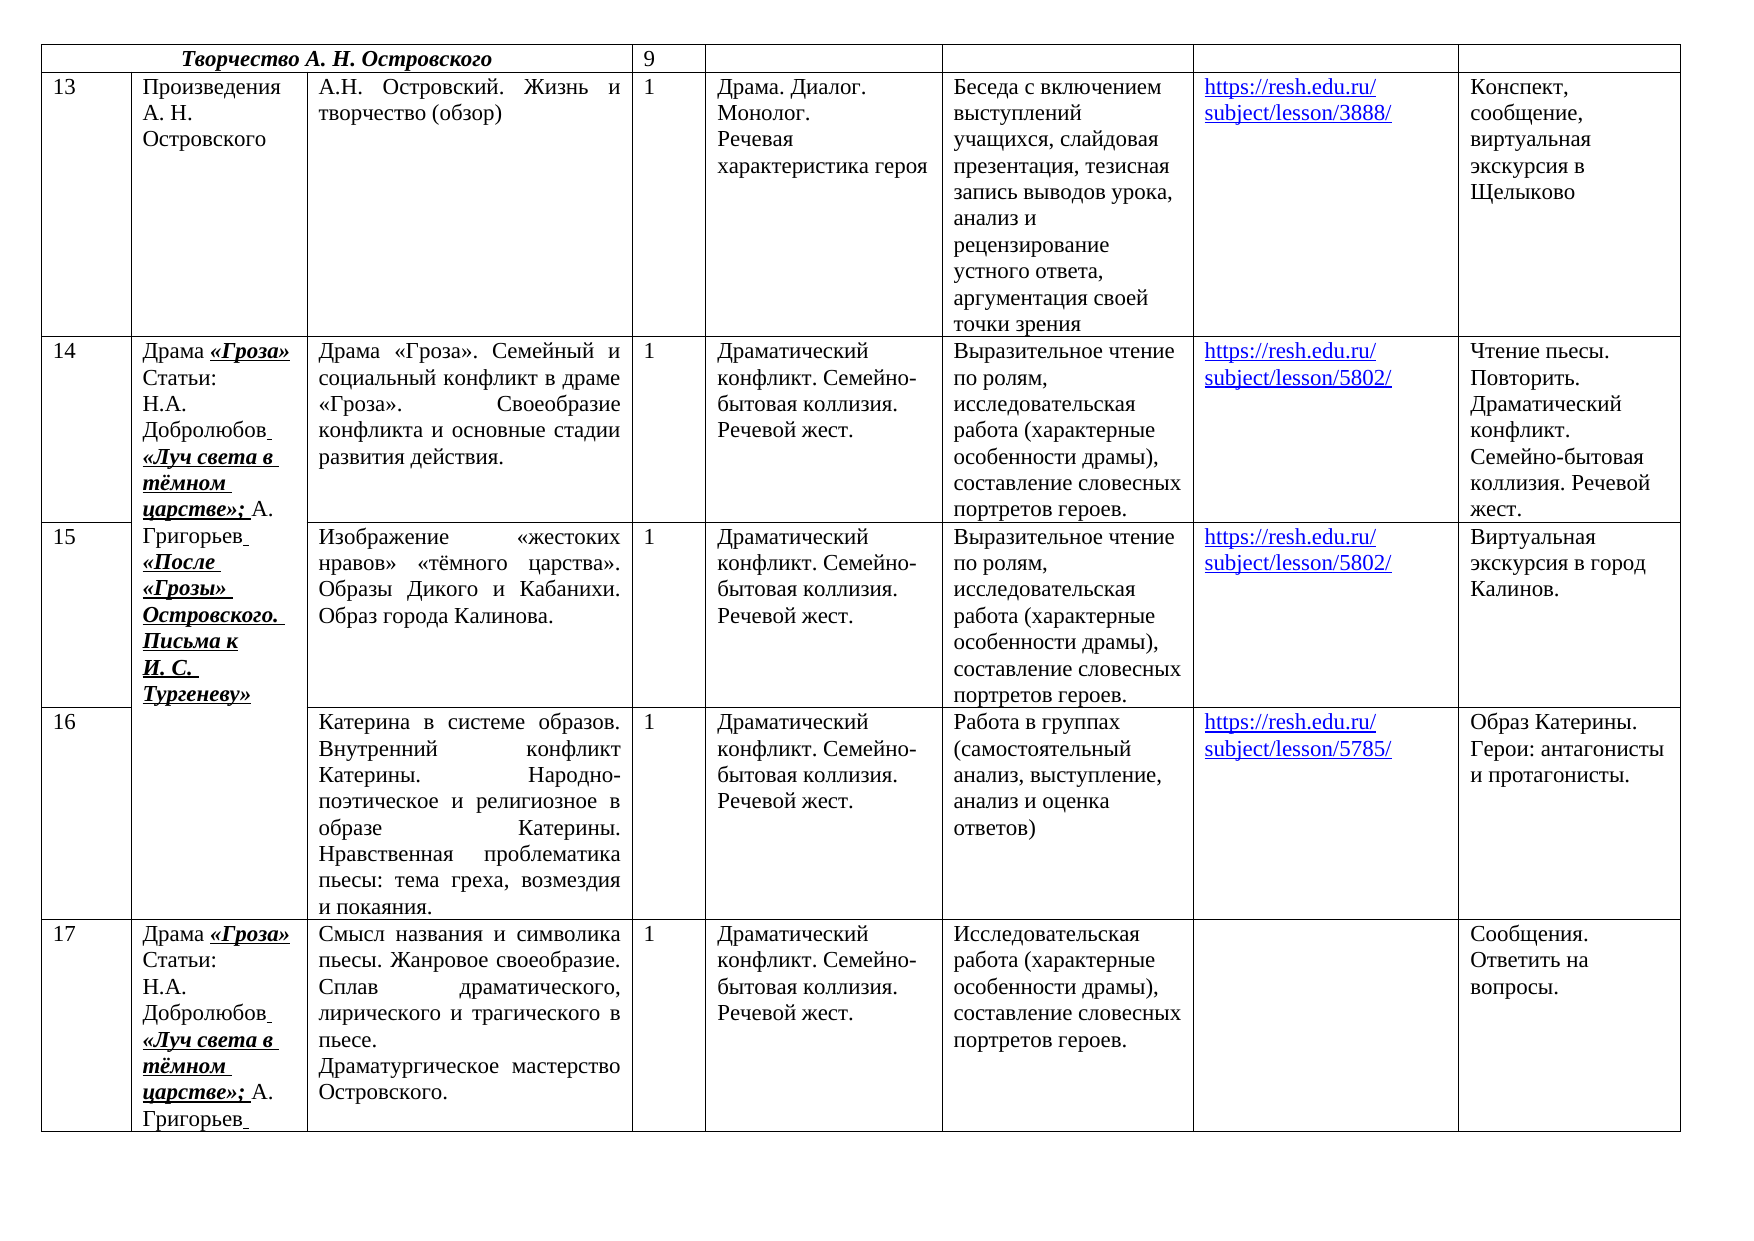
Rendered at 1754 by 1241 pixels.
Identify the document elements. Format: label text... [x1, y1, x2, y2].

table_cell Драма «Гроза». Семейный и социальный конфликт в драме «Гроза». Своеобразие конфликта и основные стадии развития действия. [308, 337, 632, 522]
table_cell 1 [633, 920, 705, 1131]
table_cell [1194, 920, 1458, 1131]
table_cell 15 [42, 523, 131, 707]
table_cell Драма «Гроза» Статьи: Н.А. Добролюбов «Луч света в тёмном царстве»; А. Григорьев «После «Грозы» Островского. Письма к И. С. Тургеневу» [132, 337, 307, 919]
table_cell [706, 45, 942, 72]
table_cell Образ Катерины. Герои: антагонисты и протагонисты. [1459, 708, 1680, 919]
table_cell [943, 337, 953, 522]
table_cell Произведения А. Н. Островского [132, 73, 307, 336]
table_cell [943, 45, 1193, 72]
table_cell 14 [42, 337, 131, 522]
table_cell Виртуальная экскурсия в город Калинов. [1459, 523, 1680, 707]
table_cell https://resh.edu.ru/subject/lesson/3888/ [1194, 73, 1458, 336]
table_cell 17 [42, 920, 131, 1131]
table_cell Драматический конфликт. Семейно-бытовая коллизия. Речевой жест. [706, 708, 942, 919]
table_cell Драма. Диалог. Монолог. Речевая характеристика героя [706, 73, 942, 336]
table_cell Конспект, сообщение, виртуальная экскурсия в Щелыково [1459, 73, 1680, 336]
table_cell 1 [633, 73, 705, 336]
table_cell 13 [42, 73, 131, 336]
table_cell 16 [42, 708, 131, 919]
table_cell Катерина в системе образов. Внутренний конфликт Катерины. Народно-поэтическое и религиозное в образе Катерины. Нравственная проблематика пьесы: тема греха, возмездия и покаяния. [308, 708, 632, 919]
table_cell Изображение «жестоких нравов» «тёмного царства». Образы Дикого и Кабанихи. Образ города Калинова. [308, 523, 632, 707]
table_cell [706, 920, 942, 1131]
table_cell Беседа с включением выступлений учащихся, слайдовая презентация, тезисная запись выводов урока, анализ и рецензирование устного ответа, аргументация своей точки зрения [943, 73, 1193, 336]
table_cell Работа в группах (самостоятельный анализ, выступление, анализ и оценка ответов) [943, 708, 1193, 919]
table_cell Чтение пьесы. Повторить. Драматический конфликт. Семейно-бытовая коллизия. Речевой жест. [1459, 337, 1680, 522]
table_cell Выразительное чтение по ролям, исследовательская работа (характерные особенности драмы), составление словесных портретов героев. [943, 523, 1193, 707]
table_cell 1 [633, 708, 705, 919]
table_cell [1459, 920, 1680, 1131]
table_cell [308, 920, 632, 1131]
table_cell А.Н. Островский. Жизнь и творчество (обзор) [308, 73, 632, 336]
table_cell Драматический конфликт. Семейно-бытовая коллизия. Речевой жест. [706, 523, 942, 707]
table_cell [943, 920, 1193, 1131]
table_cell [132, 920, 307, 1131]
table_cell Творчество А. Н. Островского [42, 45, 632, 72]
table_cell [1459, 45, 1680, 72]
table_cell 1 [633, 337, 705, 522]
table_cell 9 [633, 45, 705, 72]
table_cell Драматический конфликт. Семейно-бытовая коллизия. Речевой жест. [706, 337, 942, 522]
table_cell 1 [633, 523, 705, 707]
table_cell https://resh.edu.ru/subject/lesson/5802/ [1194, 523, 1458, 707]
table_cell https://resh.edu.ru/subject/lesson/5802/ [1194, 337, 1458, 522]
table_cell https://resh.edu.ru/subject/lesson/5785/ [1194, 708, 1458, 919]
table_cell Выразительное чтение по ролям, исследовательская работа (характерные особенности драмы), составление словесных портретов героев. [1048, 337, 1193, 522]
table_cell [1194, 45, 1458, 72]
